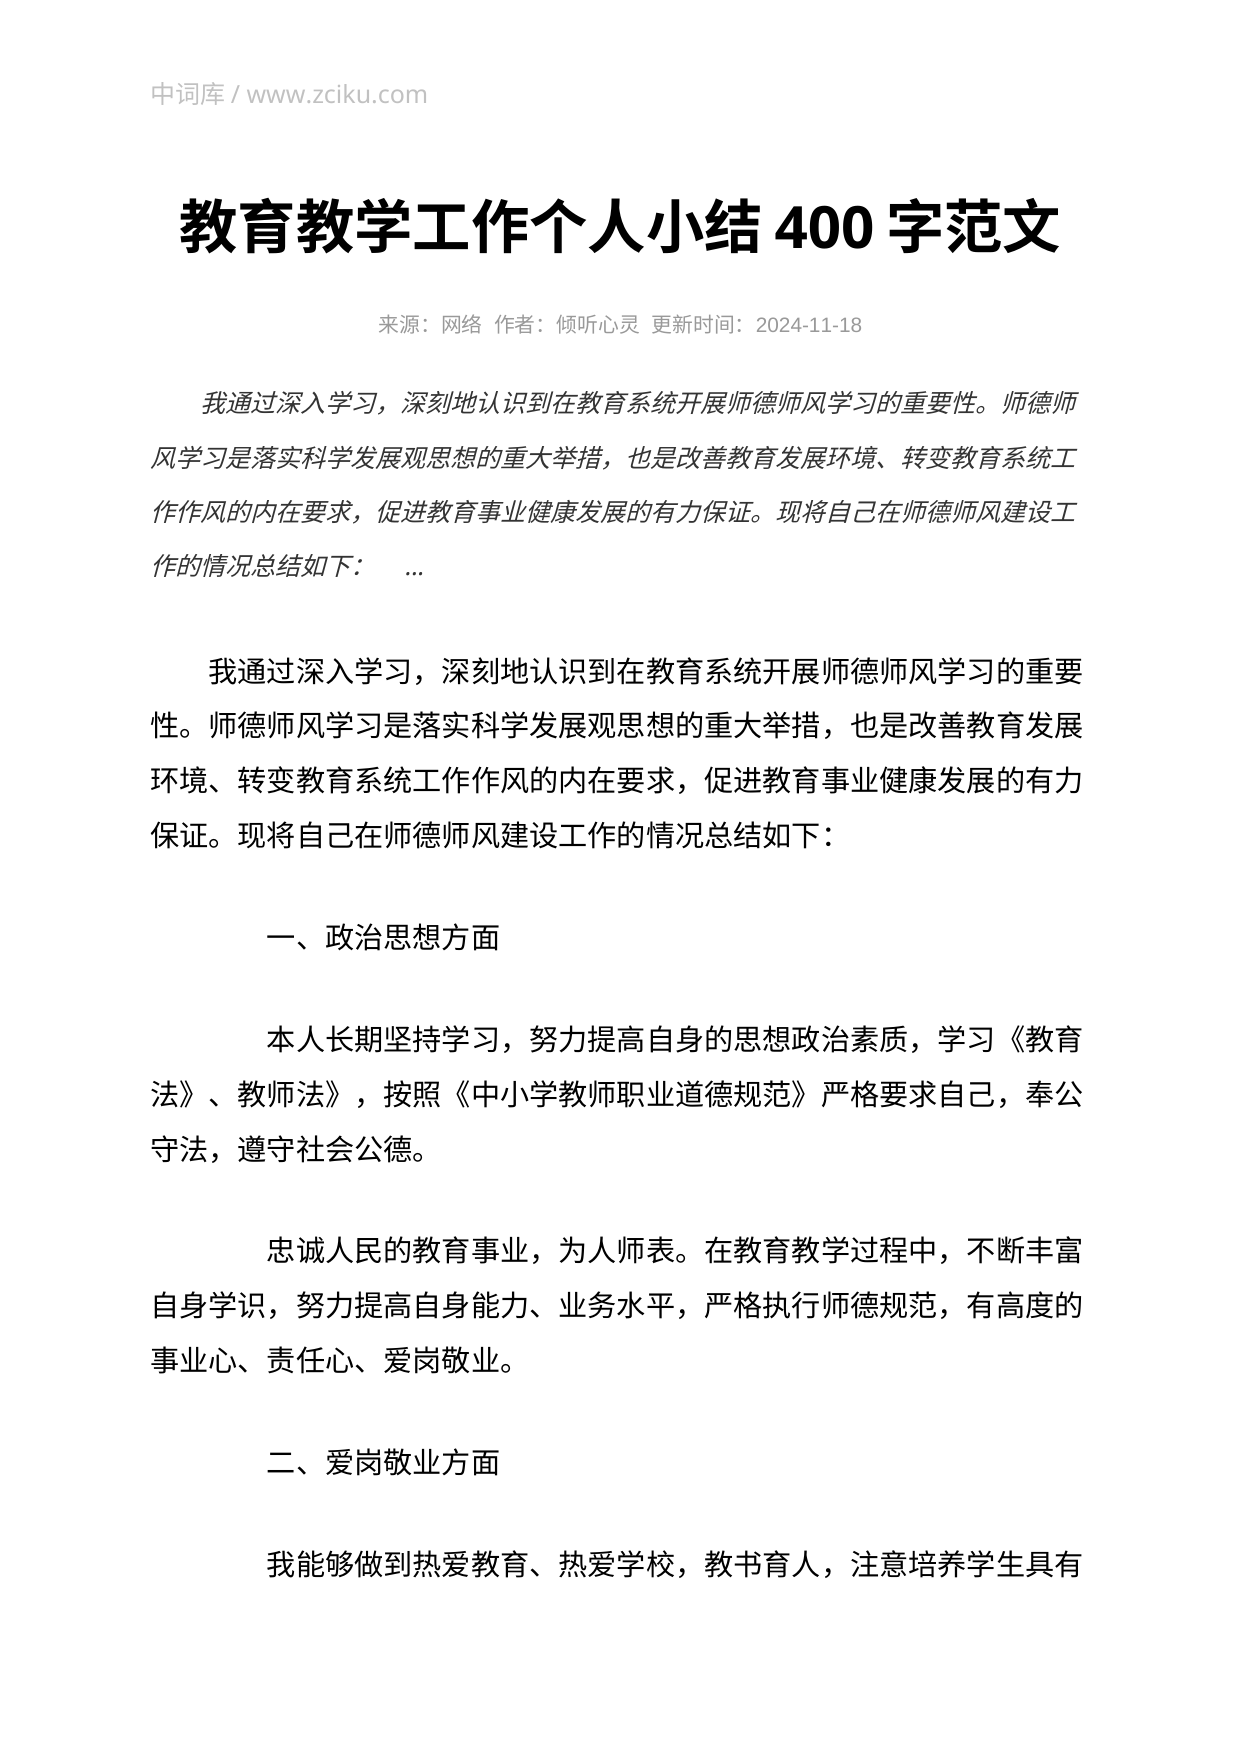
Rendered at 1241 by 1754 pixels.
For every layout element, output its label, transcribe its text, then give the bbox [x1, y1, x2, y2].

text 来源：网络 作者：倾听心灵 更新时间：2024-11-18 [150, 313, 1090, 337]
text 一、政治思想方面 [150, 914, 1090, 957]
text 本人长期坚持学习，努力提高自身的思想政治素质，学习《教育法》、教师法》，按照《中小学教师职业道德规范》严格要求自己，奉公守法，遵守社会公德。 [150, 1016, 1090, 1168]
text 忠诚人民的教育事业，为人师表。在教育教学过程中，不断丰富自身学识，努力提高自身能力、业务水平，严格执行师德规范，有高度的事业心、责任心、爱岗敬业。 [150, 1228, 1090, 1380]
text 我通过深入学习，深刻地认识到在教育系统开展师德师风学习的重要性。师德师风学习是落实科学发展观思想的重大举措，也是改善教育发展环境、转变教育系统工作作风的内在要求，促进教育事业健康发展的有力保证。现将自己在师德师风建设工作的情况总结如下： ... [150, 384, 1090, 583]
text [150, 1541, 1090, 1583]
subtitle 教育教学工作个人小结400字范文 [150, 181, 1090, 266]
text 二、爱岗敬业方面 [150, 1439, 1090, 1482]
text 我通过深入学习，深刻地认识到在教育系统开展师德师风学习的重要性。师德师风学习是落实科学发展观思想的重大举措，也是改善教育发展环境、转变教育系统工作作风的内在要求，促进教育事业健康发展的有力保证。现将自己在师德师风建设工作的情况总结如下： [150, 648, 1090, 855]
